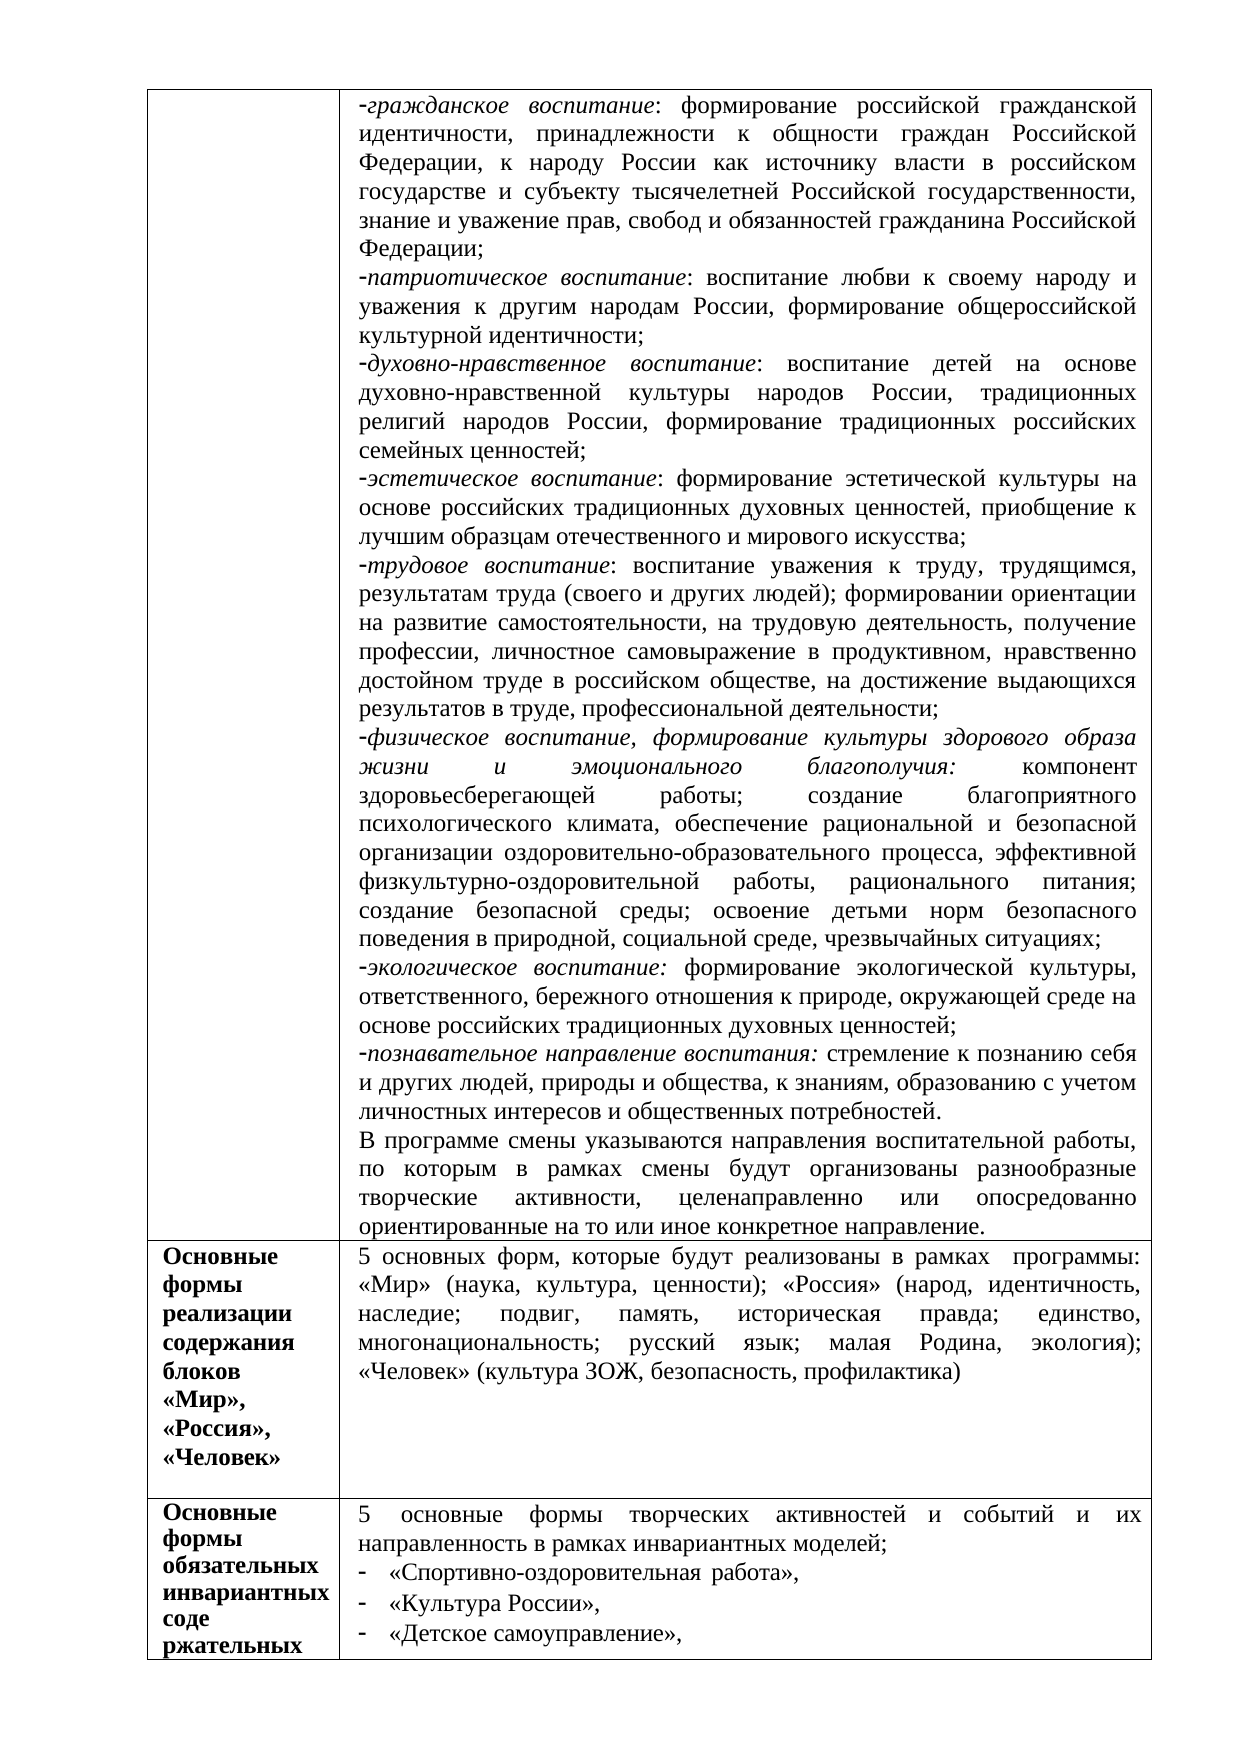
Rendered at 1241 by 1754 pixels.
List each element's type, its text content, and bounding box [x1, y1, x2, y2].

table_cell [148, 90, 339, 1240]
table_cell Основные формы реализации содержания блоков «Мир», «Россия», «Человек» [148, 1241, 339, 1498]
table_cell 5 основных форм, которые будут реализованы в рамках программы: «Мир» (наука, культура, ценности); «Россия» (народ, идентичность, наследие; подвиг, память, историческая правда; единство, многонациональность; русский язык; малая Родина, экология); «Человек» (культура ЗОЖ, безопасность, профилактика) [340, 1241, 1151, 1498]
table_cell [340, 1499, 1151, 1659]
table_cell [340, 90, 1151, 1240]
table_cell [148, 1499, 339, 1659]
